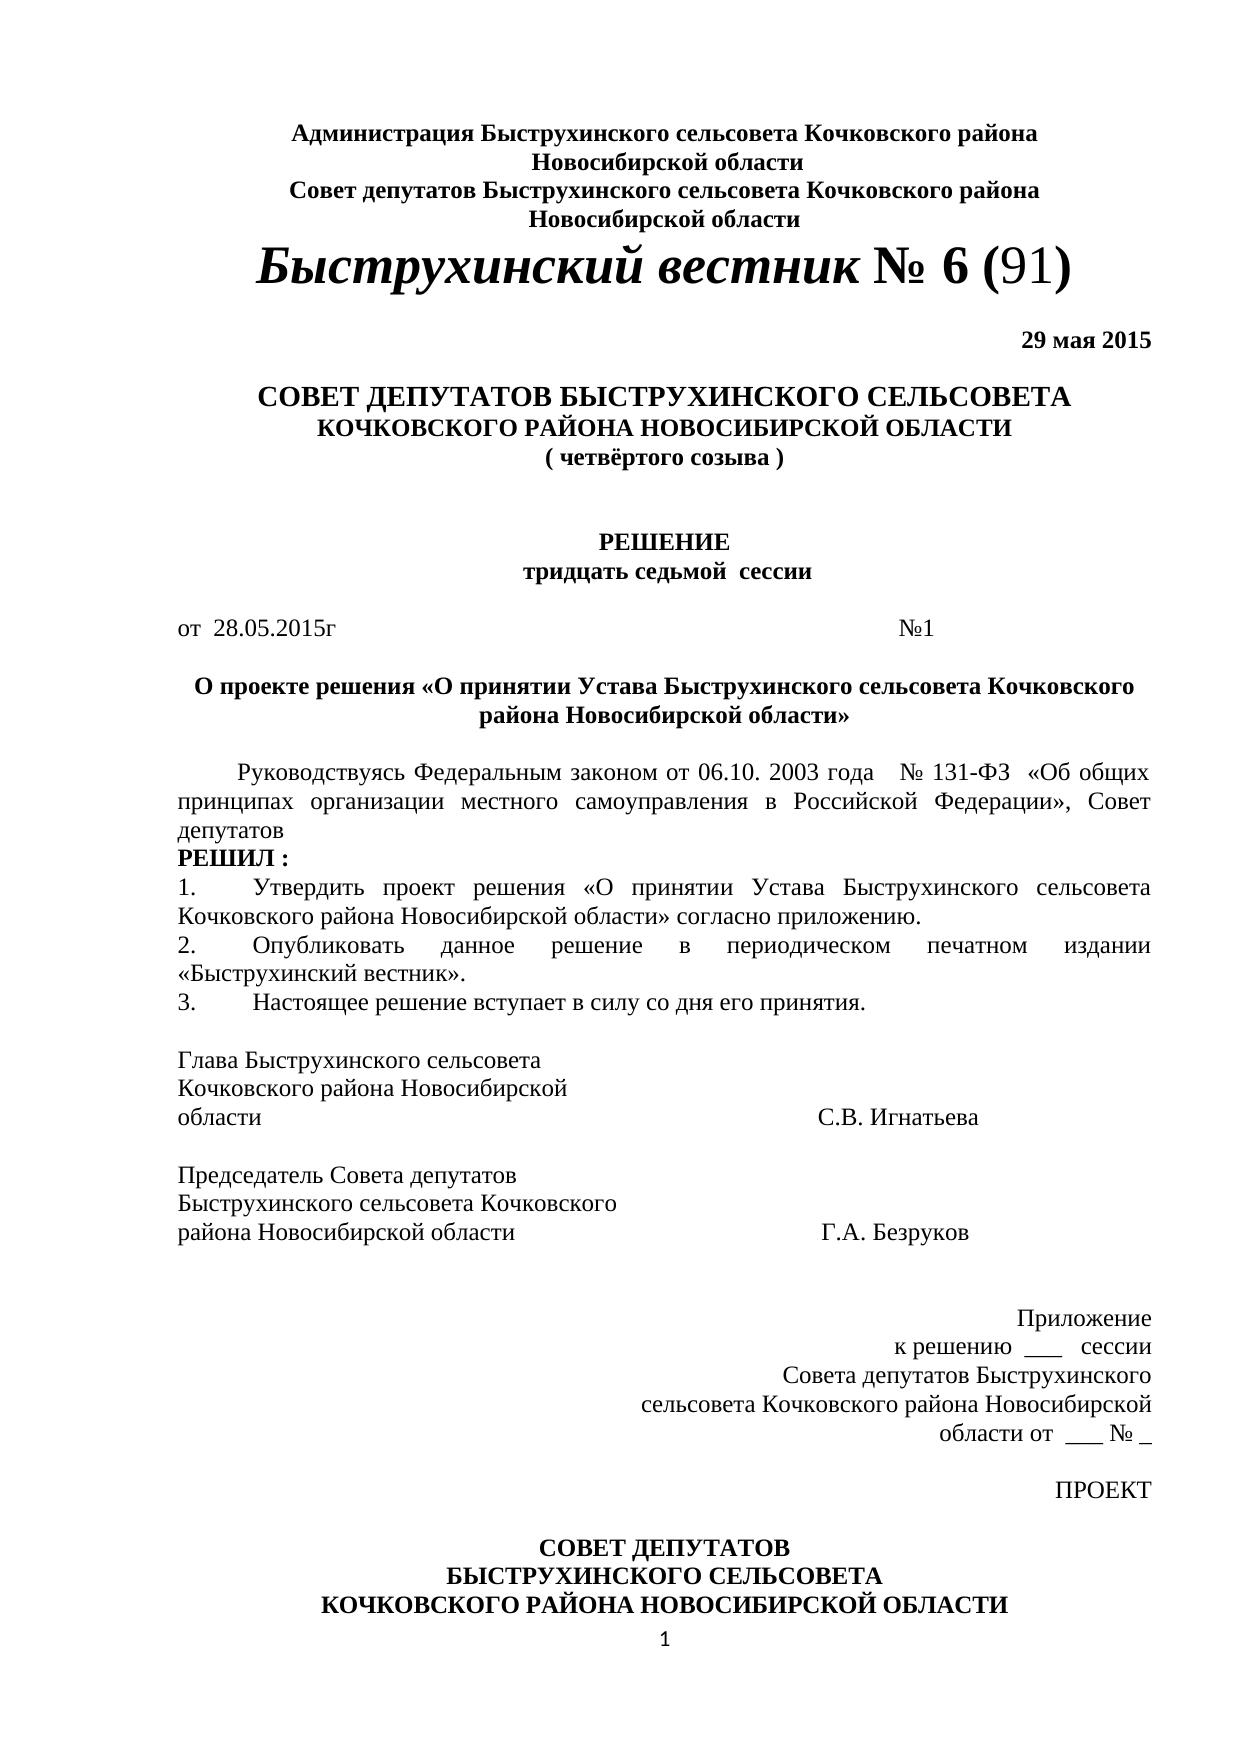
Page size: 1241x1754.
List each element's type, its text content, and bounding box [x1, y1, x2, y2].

list Настоящее решение вступает в силу со дня его принятия. [177, 987, 1152, 1016]
text Руководствуясь Федеральным законом от 06.10. 2003 года № 131-ФЗ «Об общих принципах организации местного самоуправления в Российской Федерации», Совет депутатов [177, 757, 1152, 843]
text от 28.05.2015г №1 [177, 613, 1152, 642]
text ( четвёртого созыва ) [177, 442, 1152, 470]
text Новосибирской области [177, 147, 1152, 176]
text 29 мая 2015 [177, 326, 1152, 354]
list Утвердить проект решения «О принятии Устава Быструхинского сельсовета Кочковского района Новосибирской области» согласно приложению. [177, 872, 1152, 930]
text СОВЕТ ДЕПУТАТОВ [177, 1533, 1152, 1561]
text БЫСТРУХИНСКОГО СЕЛЬСОВЕТА [177, 1561, 1152, 1590]
text РЕШИЛ : [177, 843, 1152, 872]
text ПРОЕКТ [177, 1475, 1152, 1504]
text района Новосибирской области Г.А. Безруков [177, 1217, 1152, 1246]
text Быструхинский вестник № 6 (91) [177, 233, 1152, 295]
text Администрация Быструхинского сельсовета Кочковского района [177, 118, 1152, 147]
text Совета депутатов Быструхинского [177, 1360, 1152, 1389]
subtitle СОВЕТ ДЕПУТАТОВ БЫСТРУХИНСКОГО СЕЛЬСОВЕТА [177, 379, 1152, 413]
text области от ___ № _ [177, 1418, 1152, 1446]
text КОЧКОВСКОГО РАЙОНА НОВОСИБИРСКОЙ ОБЛАСТИ [177, 413, 1152, 442]
text сельсовета Кочковского района Новосибирской [177, 1389, 1152, 1418]
text РЕШЕНИЕ [177, 527, 1152, 556]
text О проекте решения «О принятии Устава Быструхинского сельсовета Кочковского района Новосибирской области» [177, 671, 1152, 728]
list Опубликовать данное решение в периодическом печатном издании «Быструхинский вестник». [177, 930, 1152, 987]
text Глава Быструхинского сельсовета [177, 1045, 1152, 1073]
text тридцать седьмой сессии [177, 556, 1152, 585]
text Быструхинского сельсовета Кочковского [177, 1188, 1152, 1217]
text Председатель Совета депутатов [177, 1160, 1152, 1188]
text КОЧКОВСКОГО РАЙОНА НОВОСИБИРСКОЙ ОБЛАСТИ [177, 1590, 1152, 1619]
text к решению ___ сессии [177, 1331, 1152, 1360]
text Приложение [177, 1303, 1152, 1331]
text области С.В. Игнатьева [177, 1102, 1152, 1131]
text Новосибирской области [177, 204, 1152, 233]
text Совет депутатов Быструхинского сельсовета Кочковского района [177, 176, 1152, 204]
text Кочковского района Новосибирской [177, 1073, 1152, 1102]
